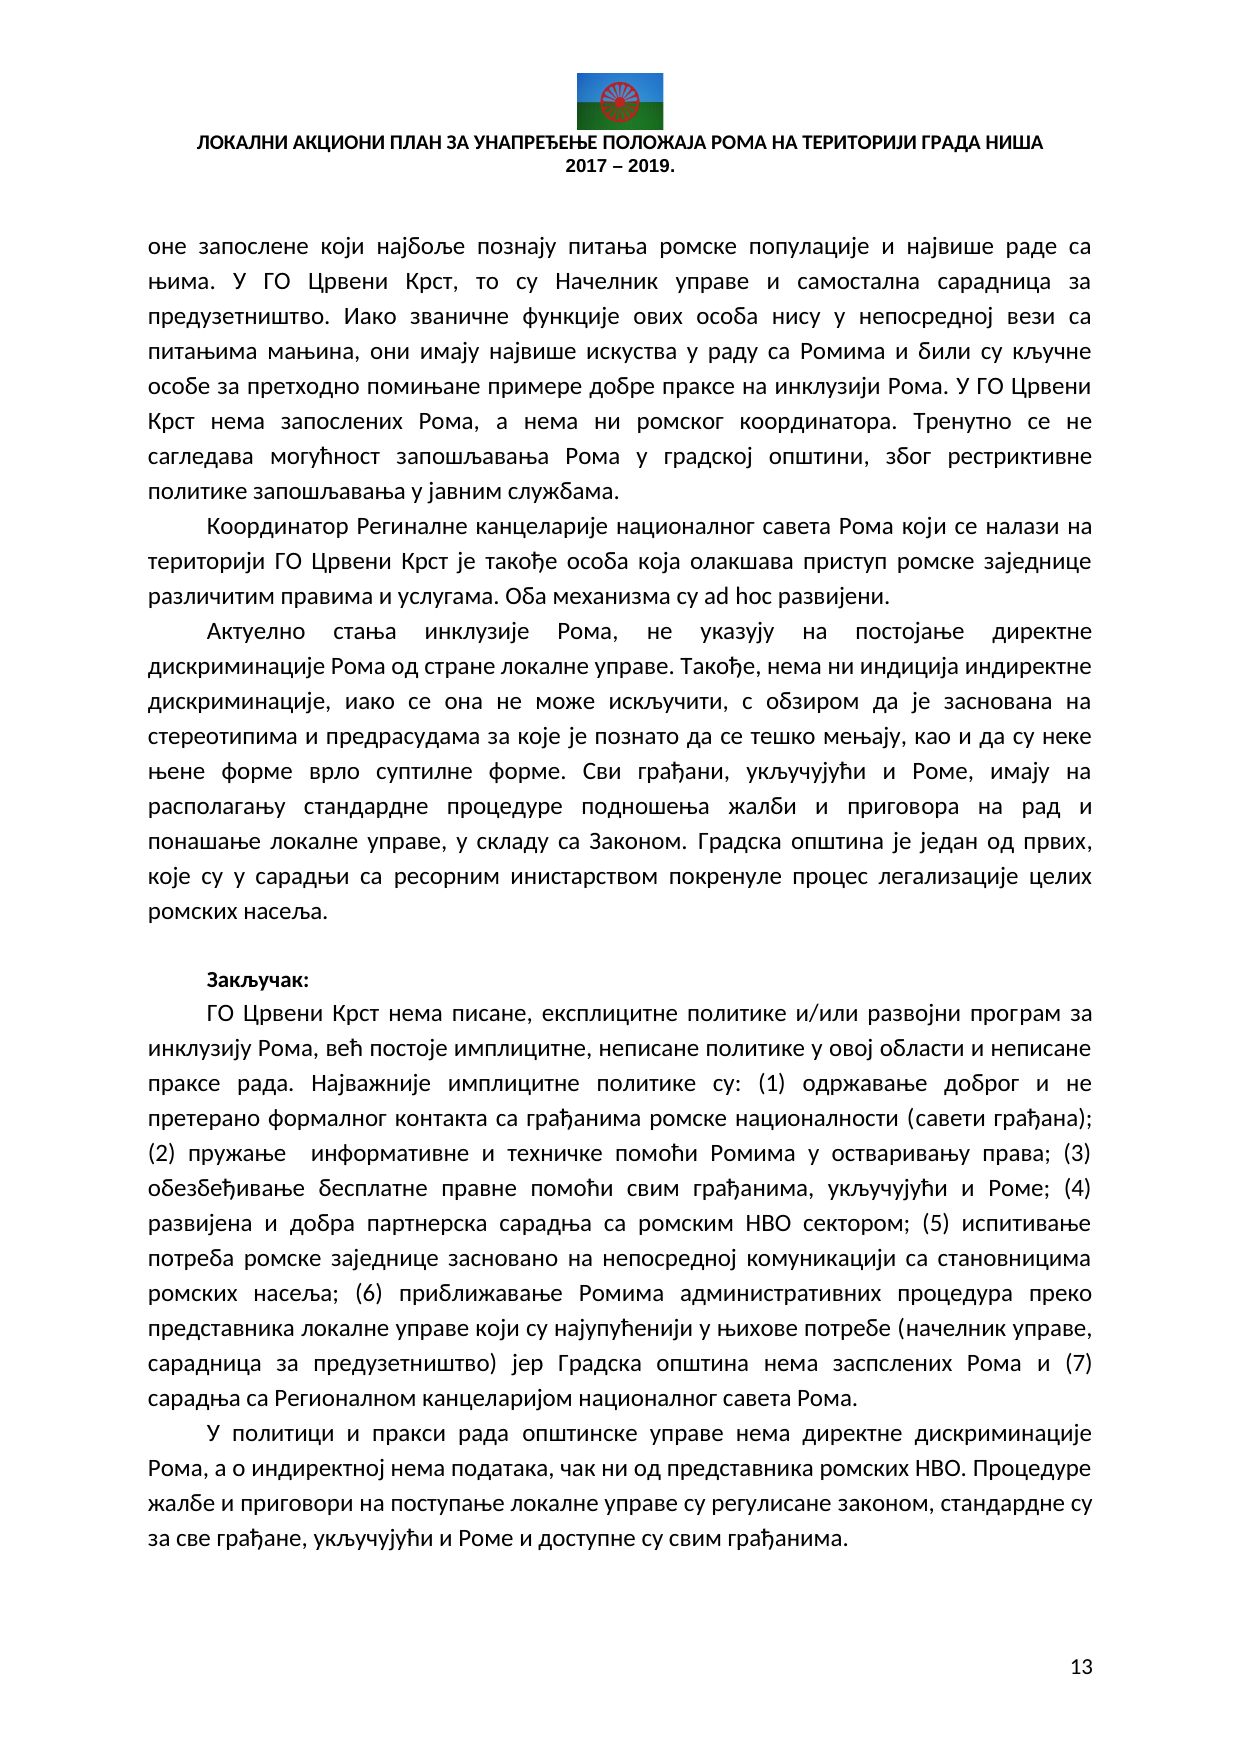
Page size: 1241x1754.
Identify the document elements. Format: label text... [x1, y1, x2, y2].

text Координатор Региналне канцеларије националног савета Рома који се налази на територији ГО Црвени Крст је такође особа која олакшава приступ ромске заједнице различитим правима и услугама. Оба механизма су ad hoc развијени. [148, 510, 1093, 610]
text ГО Црвени Крст нема писане, експлицитне политике и/или развојни програм за инклузију Рома, већ постоје имплицитне, неписане политике у овој области и неписане праксе рада. Најважније имплицитне политике су: (1) одржавање доброг и не претерано формалног контакта са грађанима ромске националности (савети грађана); (2) пружање информативне и техничке помоћи Ромима у остваривању права; (3) обезбеђивање бесплатне правне помоћи свим грађанима, укључујући и Роме; (4) развијена и добра партнерска сарадња са ромским НВО сектором; (5) испитивање потреба ромске заједнице засновано на непосредној комуникацији са становницима ромских насеља; (6) приближавање Ромима административних процедура преко представника локалне управе који су најупућенији у њихове потребе (начелник управе, сарадница за предузетништво) јер Градска општина нема заспслених Рома и (7) сарадња са Регионалном канцеларијом националног савета Рома. [148, 997, 1093, 1412]
text Закључак: [148, 965, 1093, 993]
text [148, 230, 1093, 505]
picture [577, 73, 664, 130]
text Актуелно стања инклузије Рома, не указују на постојање директне дискриминације Рома од стране локалне управе. Такође, нема ни индиција индиректне дискриминације, иако се она не може искључити, с обзиром да је заснована на стереотипима и предрасудама за које је познато да се тешко мењају, као и да су неке њене форме врло суптилне форме. Сви грађани, укључујући и Роме, имају на располагању стандардне процедуре подношења жалби и приговора на рад и понашање локалне управе, у складу са Законом. Градска општина је један од првих, које су у сарадњи са ресорним инистарством покренуле процес легализације целих ромских насеља. [148, 615, 1093, 925]
text У политици и пракси рада општинске управе нема директне дискриминације Рома, а о индиректној нема података, чак ни од представника ромских НВО. Процедуре жалбе и приговори на поступање локалне управе су регулисане законом, стандардне су за све грађане, укључујући и Роме и доступне су свим грађанима. [148, 1417, 1093, 1552]
